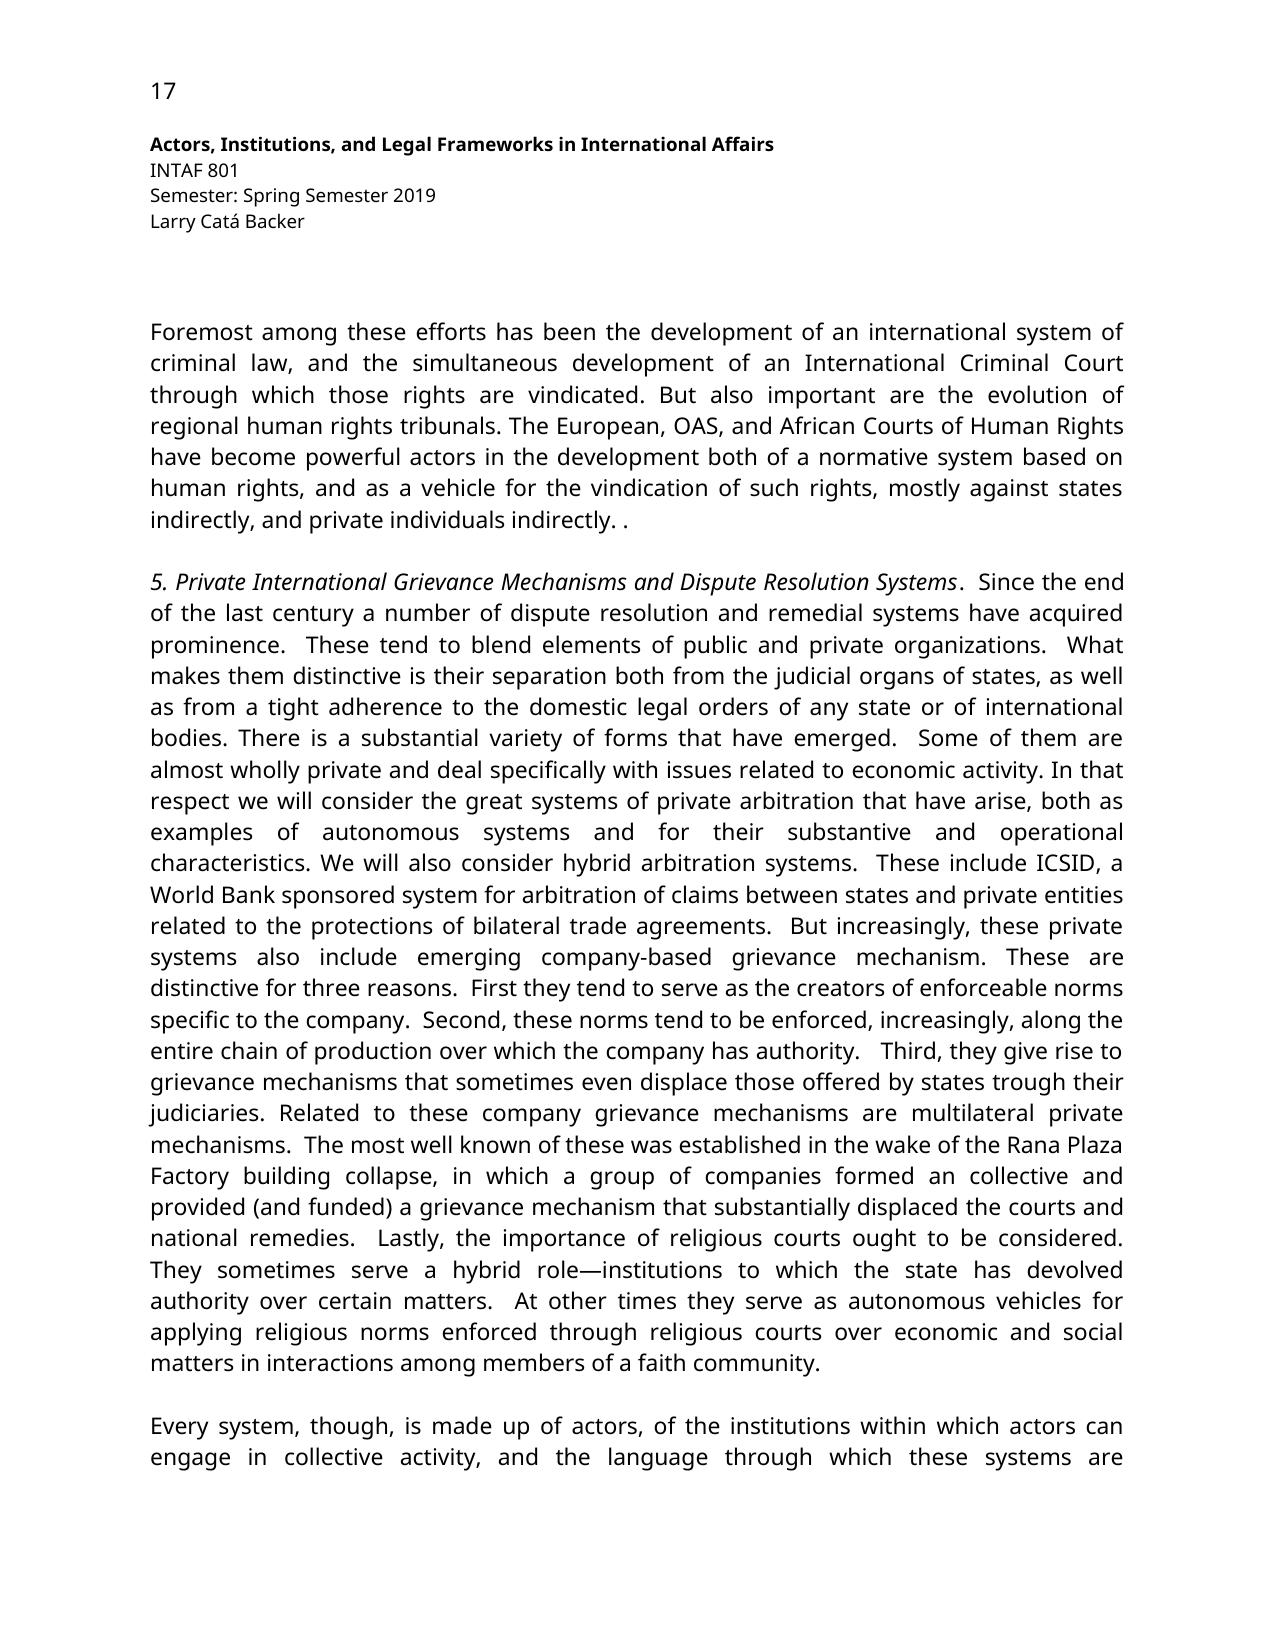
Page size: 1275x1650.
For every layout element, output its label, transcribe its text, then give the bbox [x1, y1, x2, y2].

text 5. Private International Grievance Mechanisms and Dispute Resolution Systems. Since the end of the last century a number of dispute resolution and remedial systems have acquired prominence. These tend to blend elements of public and private organizations. What makes them distinctive is their separation both from the judicial organs of states, as well as from a tight adherence to the domestic legal orders of any state or of international bodies. There is a substantial variety of forms that have emerged. Some of them are almost wholly private and deal specifically with issues related to economic activity. In that respect we will consider the great systems of private arbitration that have arise, both as examples of autonomous systems and for their substantive and operational characteristics. We will also consider hybrid arbitration systems. These include ICSID, a World Bank sponsored system for arbitration of claims between states and private entities related to the protections of bilateral trade agreements. But increasingly, these private systems also include emerging company-based grievance mechanism. These are distinctive for three reasons. First they tend to serve as the creators of enforceable norms specific to the company. Second, these norms tend to be enforced, increasingly, along the entire chain of production over which the company has authority. Third, they give rise to grievance mechanisms that sometimes even displace those offered by states trough their judiciaries. Related to these company grievance mechanisms are multilateral private mechanisms. The most well known of these was established in the wake of the Rana Plaza Factory building collapse, in which a group of companies formed an collective and provided (and funded) a grievance mechanism that substantially displaced the courts and national remedies. Lastly, the importance of religious courts ought to be considered. They sometimes serve a hybrid role—institutions to which the state has devolved authority over certain matters. At other times they serve as autonomous vehicles for applying religious norms enforced through religious courts over economic and social matters in interactions among members of a faith community. [150, 566, 1125, 1379]
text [150, 1410, 1125, 1472]
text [150, 316, 1125, 535]
